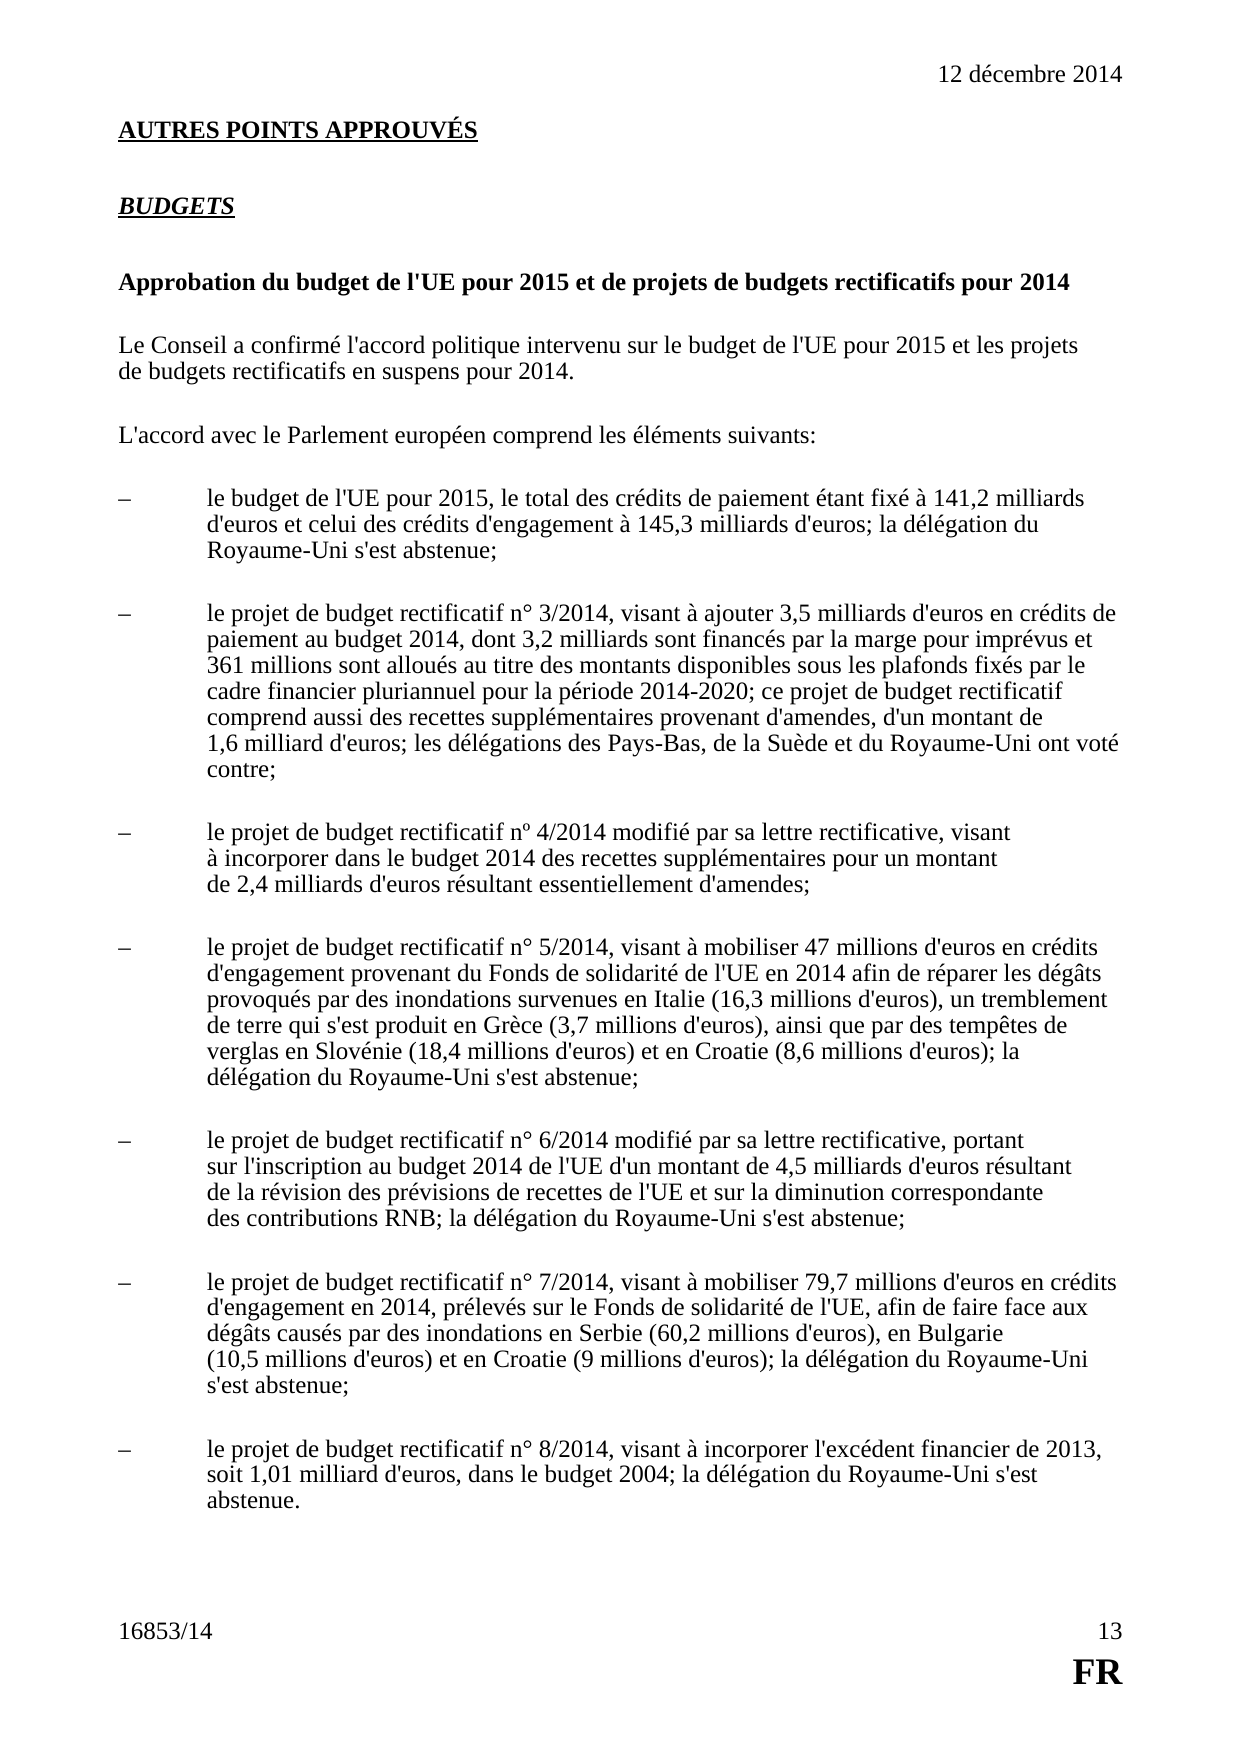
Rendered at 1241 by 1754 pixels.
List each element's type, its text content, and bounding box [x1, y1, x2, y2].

text Le Conseil a confirmé l'accord politique intervenu sur le budget de l'UE pour 2015 et les projets de budgets rectificatifs en suspens pour 2014. [118, 333, 1122, 385]
text le projet de budget rectificatif n° 3/2014, visant à ajouter 3,5 milliards d'euros en crédits de paiement au budget 2014, dont 3,2 milliards sont financés par la marge pour imprévus et 361 millions sont alloués au titre des montants disponibles sous les plafonds fixés par le cadre financier pluriannuel pour la période 2014-2020; ce projet de budget rectificatif comprend aussi des recettes supplémentaires provenant d'amendes, d'un montant de 1,6 milliard d'euros; les délégations des Pays-Bas, de la Suède et du Royaume-Uni ont voté contre; [118, 601, 1122, 782]
text Approbation du budget de l'UE pour 2015 et de projets de budgets rectificatifs pour 2014 [118, 270, 1122, 296]
text le budget de l'UE pour 2015, le total des crédits de paiement étant fixé à 141,2 milliards d'euros et celui des crédits d'engagement à 145,3 milliards d'euros; la délégation du Royaume-Uni s'est abstenue; [118, 486, 1122, 563]
text le projet de budget rectificatif n° 6/2014 modifié par sa lettre rectificative, portant sur l'inscription au budget 2014 de l'UE d'un montant de 4,5 milliards d'euros résultant de la révision des prévisions de recettes de l'UE et sur la diminution correspondante des contributions RNB; la délégation du Royaume-Uni s'est abstenue; [118, 1128, 1122, 1232]
text le projet de budget rectificatif n° 8/2014, visant à incorporer l'excédent financier de 2013, soit 1,01 milliard d'euros, dans le budget 2004; la délégation du Royaume-Uni s'est abstenue. [118, 1436, 1122, 1514]
text le projet de budget rectificatif n° 5/2014, visant à mobiliser 47 millions d'euros en crédits d'engagement provenant du Fonds de solidarité de l'UE en 2014 afin de réparer les dégâts provoqués par des inondations survenues en Italie (16,3 millions d'euros), un tremblement de terre qui s'est produit en Grèce (3,7 millions d'euros), ainsi que par des tempêtes de verglas en Slovénie (18,4 millions d'euros) et en Croatie (8,6 millions d'euros); la délégation du Royaume-Uni s'est abstenue; [118, 935, 1122, 1091]
text le projet de budget rectificatif n° 7/2014, visant à mobiliser 79,7 millions d'euros en crédits d'engagement en 2014, prélevés sur le Fonds de solidarité de l'UE, afin de faire face aux dégâts causés par des inondations en Serbie (60,2 millions d'euros), en Bulgarie (10,5 millions d'euros) et en Croatie (9 millions d'euros); la délégation du Royaume-Uni s'est abstenue; [118, 1269, 1122, 1399]
text BUDGETS [118, 194, 1122, 220]
text L'accord avec le Parlement européen comprend les éléments suivants: [118, 422, 1122, 448]
text le projet de budget rectificatif nº 4/2014 modifié par sa lettre rectificative, visant à incorporer dans le budget 2014 des recettes supplémentaires pour un montant de 2,4 milliards d'euros résultant essentiellement d'amendes; [118, 820, 1122, 898]
subtitle AUTRES POINTS APPROUVÉS [118, 118, 1122, 144]
